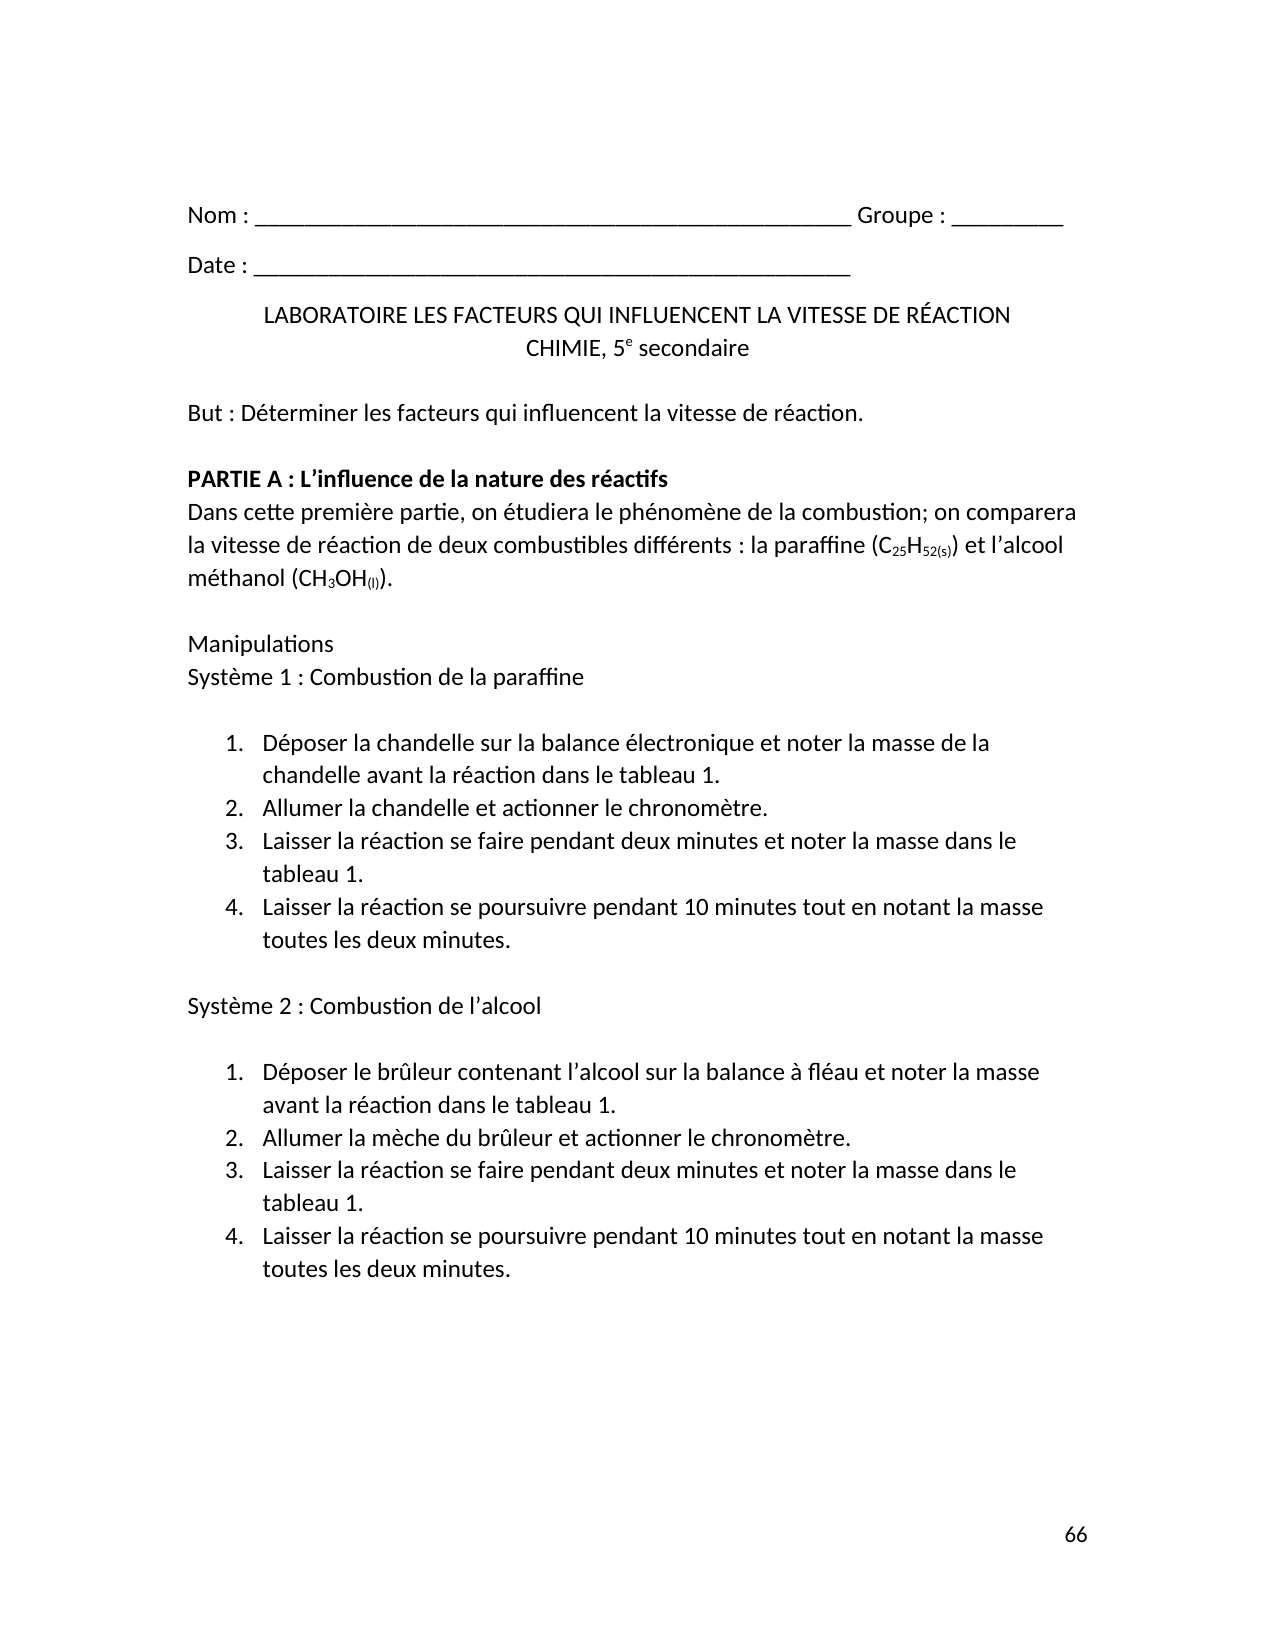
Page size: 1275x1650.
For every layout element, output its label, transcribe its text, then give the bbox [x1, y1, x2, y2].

list Allumer la mèche du brûleur et actionner le chronomètre. [225, 1122, 1087, 1152]
list Laisser la réaction se poursuivre pendant 10 minutes tout en notant la masse toutes les deux minutes. [225, 1220, 1087, 1284]
text Système 2 : Combustion de l’alcool [187, 990, 1087, 1021]
text PARTIE A : L’influence de la nature des réactifs [187, 463, 1087, 494]
list Laisser la réaction se poursuivre pendant 10 minutes tout en notant la masse toutes les deux minutes. [225, 891, 1087, 955]
text Manipulations [187, 628, 1087, 658]
text Dans cette première partie, on étudiera le phénomène de la combustion; on comparera la vitesse de réaction de deux combustibles différents : la paraffine (C25H52(s)) et l’alcool méthanol (CH3OH(l)). [187, 496, 1087, 593]
list Laisser la réaction se faire pendant deux minutes et noter la masse dans le tableau 1. [225, 825, 1087, 889]
list Déposer le brûleur contenant l’alcool sur la balance à fléau et noter la masse avant la réaction dans le tableau 1. [225, 1056, 1087, 1119]
text But : Déterminer les facteurs qui influencent la vitesse de réaction. [187, 397, 1087, 428]
text CHIMIE, 5e secondaire [187, 332, 1087, 362]
list Laisser la réaction se faire pendant deux minutes et noter la masse dans le tableau 1. [225, 1154, 1087, 1218]
text Nom : ________________________________________________ Groupe : _________ [187, 199, 1087, 230]
list Déposer la chandelle sur la balance électronique et noter la masse de la chandelle avant la réaction dans le tableau 1. [225, 727, 1087, 790]
text Date : ________________________________________________ [187, 249, 1087, 280]
list Allumer la chandelle et actionner le chronomètre. [225, 792, 1087, 823]
text LABORATOIRE LES FACTEURS QUI INFLUENCENT LA VITESSE DE RÉACTION [187, 299, 1087, 329]
text Système 1 : Combustion de la paraffine [187, 661, 1087, 691]
